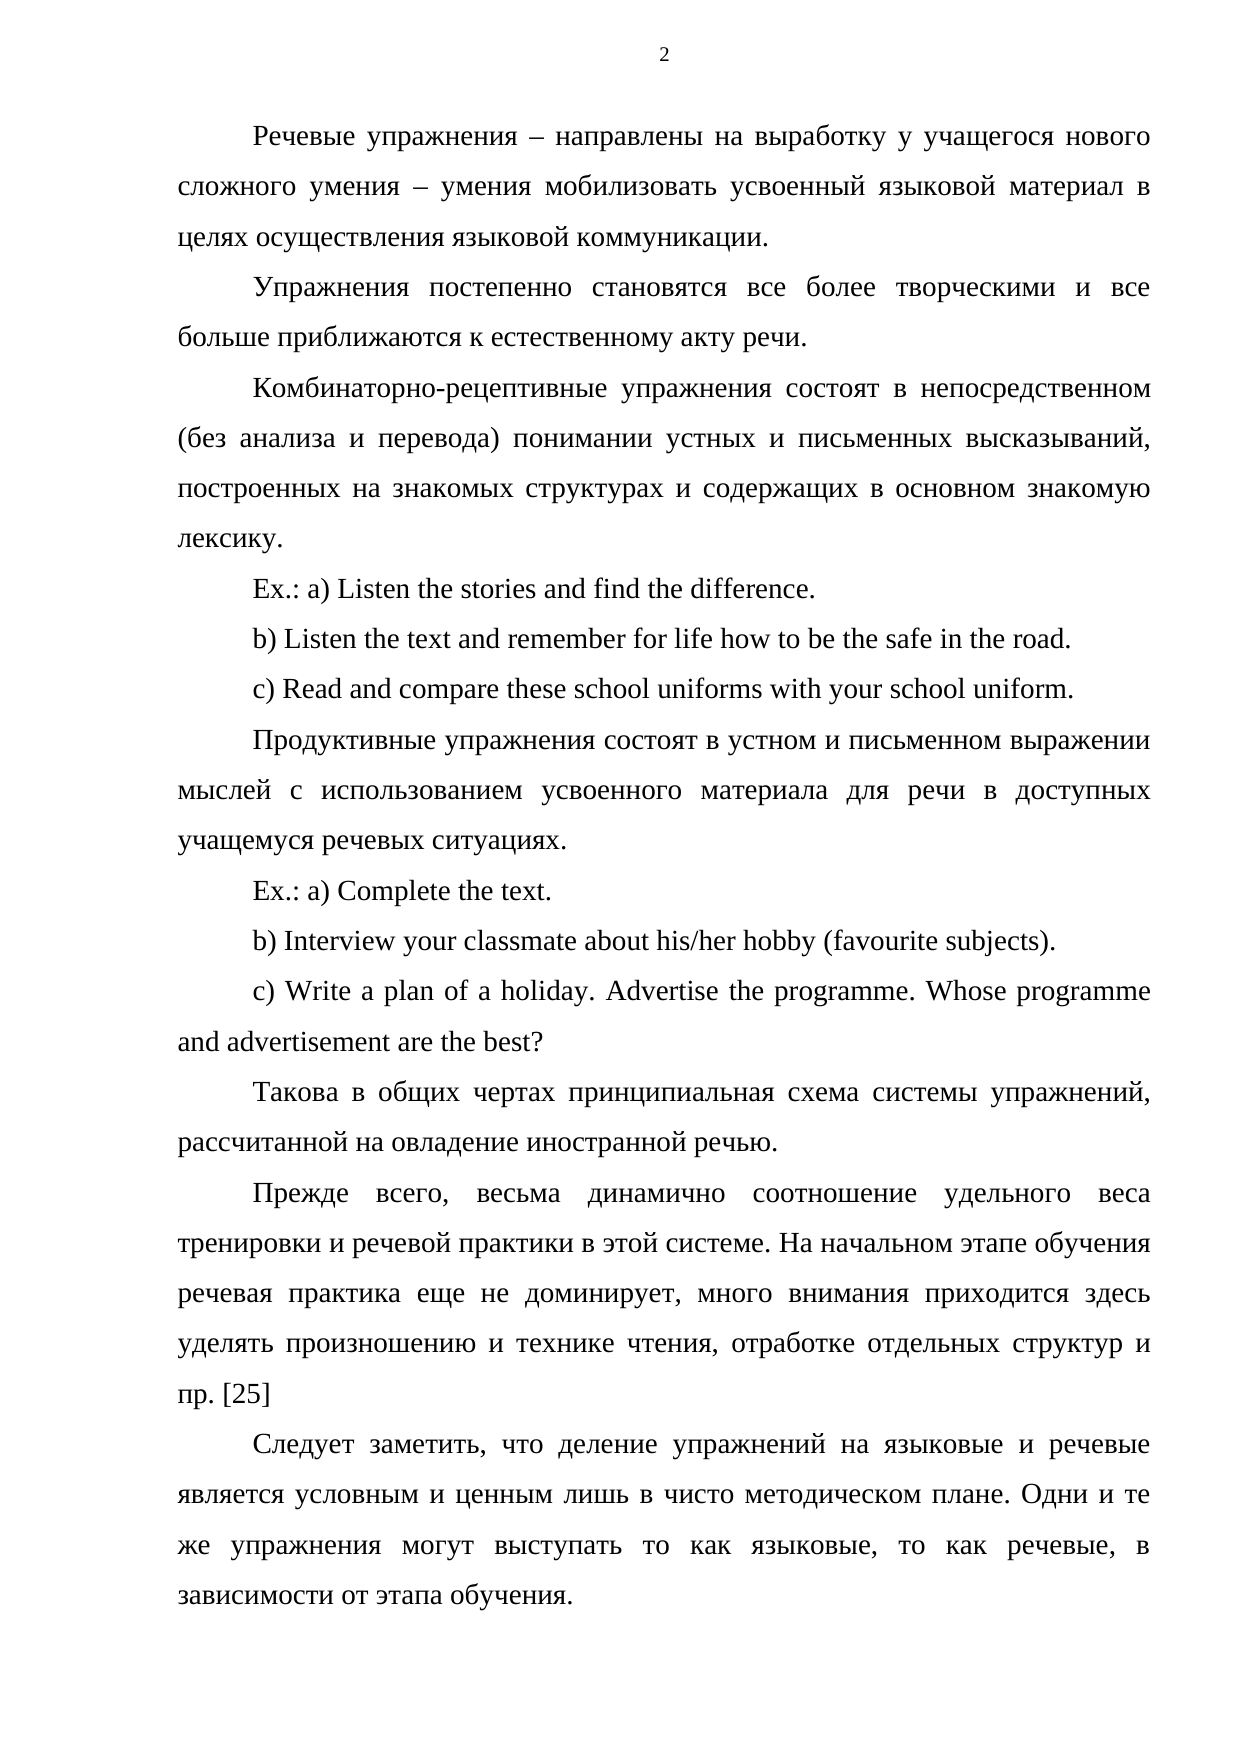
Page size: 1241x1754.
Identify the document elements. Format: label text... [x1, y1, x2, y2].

text c) Read and compare these school uniforms with your school uniform. [177, 672, 1152, 705]
text Речевые упражнения – направлены на выработку у учащегося нового сложного умения – умения мобилизовать усвоенный языковой материал в целях осуществления языковой коммуникации. [177, 118, 1152, 252]
text Продуктивные упражнения состоят в устном и письменном выражении мыслей с использованием усвоенного материала для речи в доступных учащемуся речевых ситуациях. [177, 722, 1152, 856]
text Ex.: a) Listen the stories and find the difference. [177, 571, 1152, 604]
text b) Listen the text and remember for life how to be the safe in the road. [177, 621, 1152, 655]
text Прежде всего, весьма динамично соотношение удельного веса тренировки и речевой практики в этой системе. На начальном этапе обучения речевая практика еще не доминирует, много внимания приходится здесь уделять произношению и технике чтения, отработке отдельных структур и пр. [25] [177, 1175, 1152, 1409]
text c) Write a plan of a holiday. Advertise the programme. Whose programme and advertisement are the best? [177, 973, 1152, 1057]
text Такова в общих чертах принципиальная схема системы упражнений, рассчитанной на овладение иностранной речью. [177, 1074, 1152, 1158]
text Ex.: a) Complete the text. [177, 873, 1152, 906]
text Следует заметить, что деление упражнений на языковые и речевые является условным и ценным лишь в чисто методическом плане. Одни и те же упражнения могут выступать то как языковые, то как речевые, в зависимости от этапа обучения. [177, 1426, 1152, 1611]
text Комбинаторно-рецептивные упражнения состоят в непосредственном (без анализа и перевода) понимании устных и письменных высказываний, построенных на знакомых структурах и содержащих в основном знакомую лексику. [177, 370, 1152, 554]
text Упражнения постепенно становятся все более творческими и все больше приближаются к естественному акту речи. [177, 269, 1152, 353]
text b) Interview your classmate about his/her hobby (favourite subjects). [177, 923, 1152, 957]
